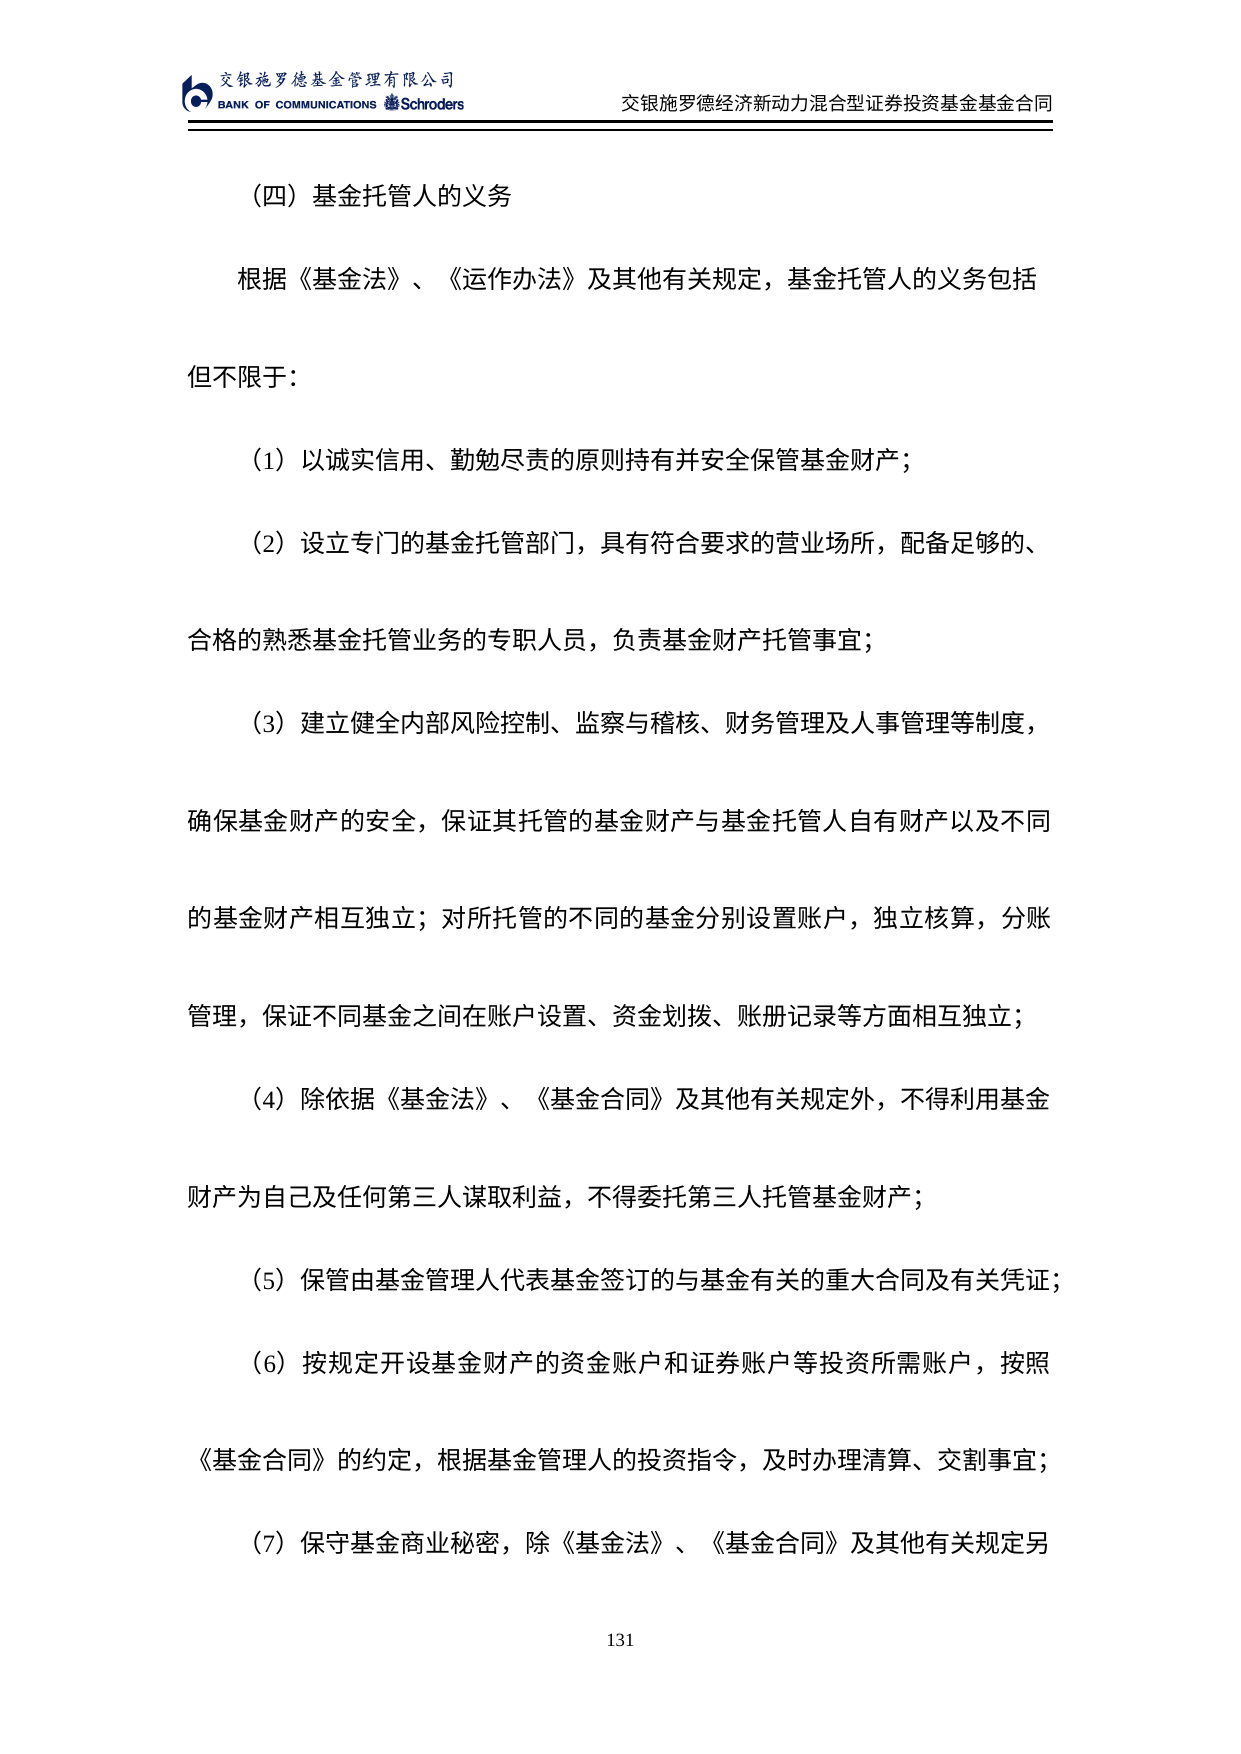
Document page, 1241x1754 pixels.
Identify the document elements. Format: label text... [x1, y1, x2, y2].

text （1）以诚实信用、勤勉尽责的原则持有并安全保管基金财产； [187, 426, 1053, 491]
text （3）建立健全内部风险控制、监察与稽核、财务管理及人事管理等制度，确保基金财产的安全，保证其托管的基金财产与基金托管人自有财产以及不同的基金财产相互独立；对所托管的不同的基金分别设置账户，独立核算，分账管理，保证不同基金之间在账户设置、资金划拨、账册记录等方面相互独立； [187, 689, 1053, 1047]
picture [182, 71, 464, 112]
text （2）设立专门的基金托管部门，具有符合要求的营业场所，配备足够的、合格的熟悉基金托管业务的专职人员，负责基金财产托管事宜； [187, 509, 1053, 671]
text （四）基金托管人的义务 [187, 162, 1053, 227]
text （5）保管由基金管理人代表基金签订的与基金有关的重大合同及有关凭证； [187, 1246, 1053, 1311]
text 根据《基金法》、《运作办法》及其他有关规定，基金托管人的义务包括但不限于： [187, 245, 1053, 408]
text （4）除依据《基金法》、《基金合同》及其他有关规定外，不得利用基金财产为自己及任何第三人谋取利益，不得委托第三人托管基金财产； [187, 1065, 1053, 1228]
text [187, 1509, 1053, 1574]
text （6）按规定开设基金财产的资金账户和证券账户等投资所需账户，按照《基金合同》的约定，根据基金管理人的投资指令，及时办理清算、交割事宜； [187, 1329, 1053, 1491]
